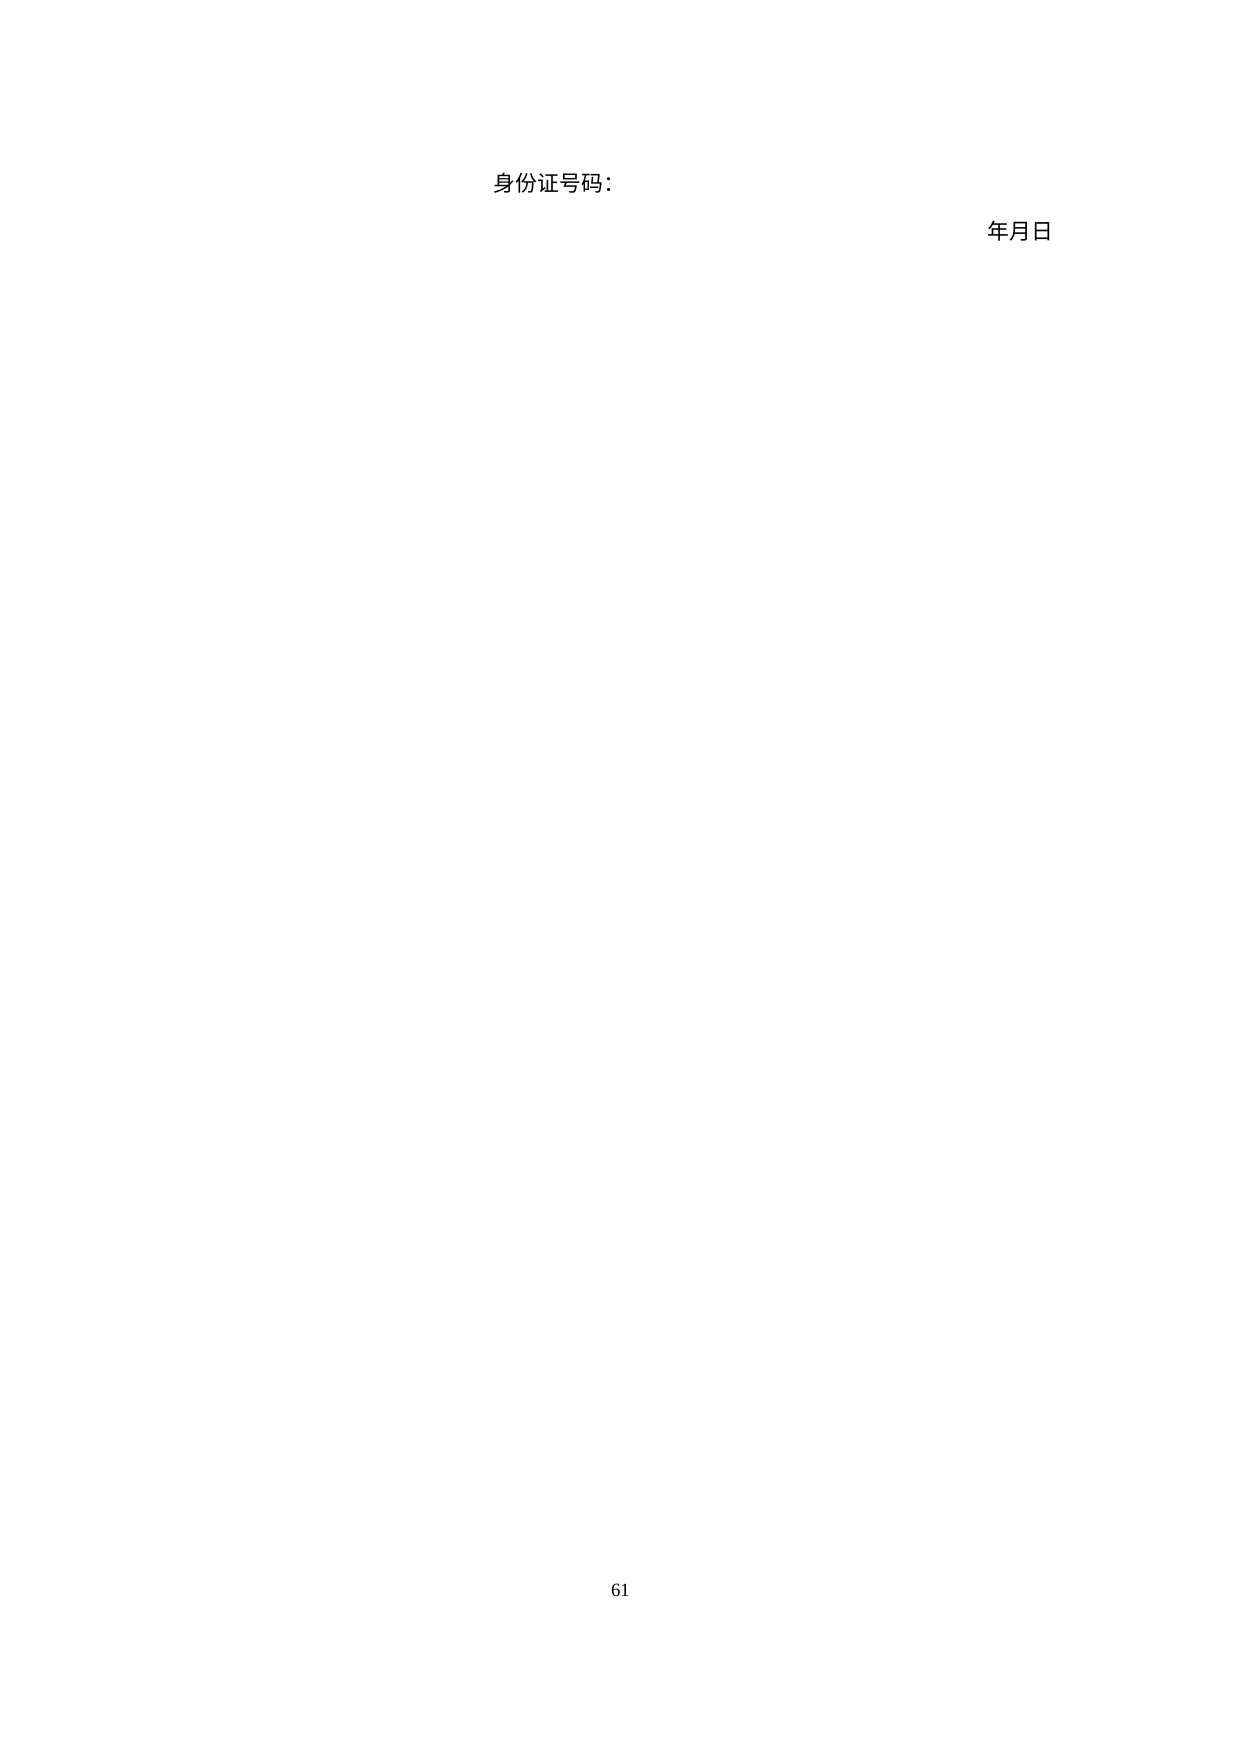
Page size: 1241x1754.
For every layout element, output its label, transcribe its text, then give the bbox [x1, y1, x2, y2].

text 身份证号码： [187, 166, 1042, 198]
text 年月日 [187, 214, 1053, 246]
